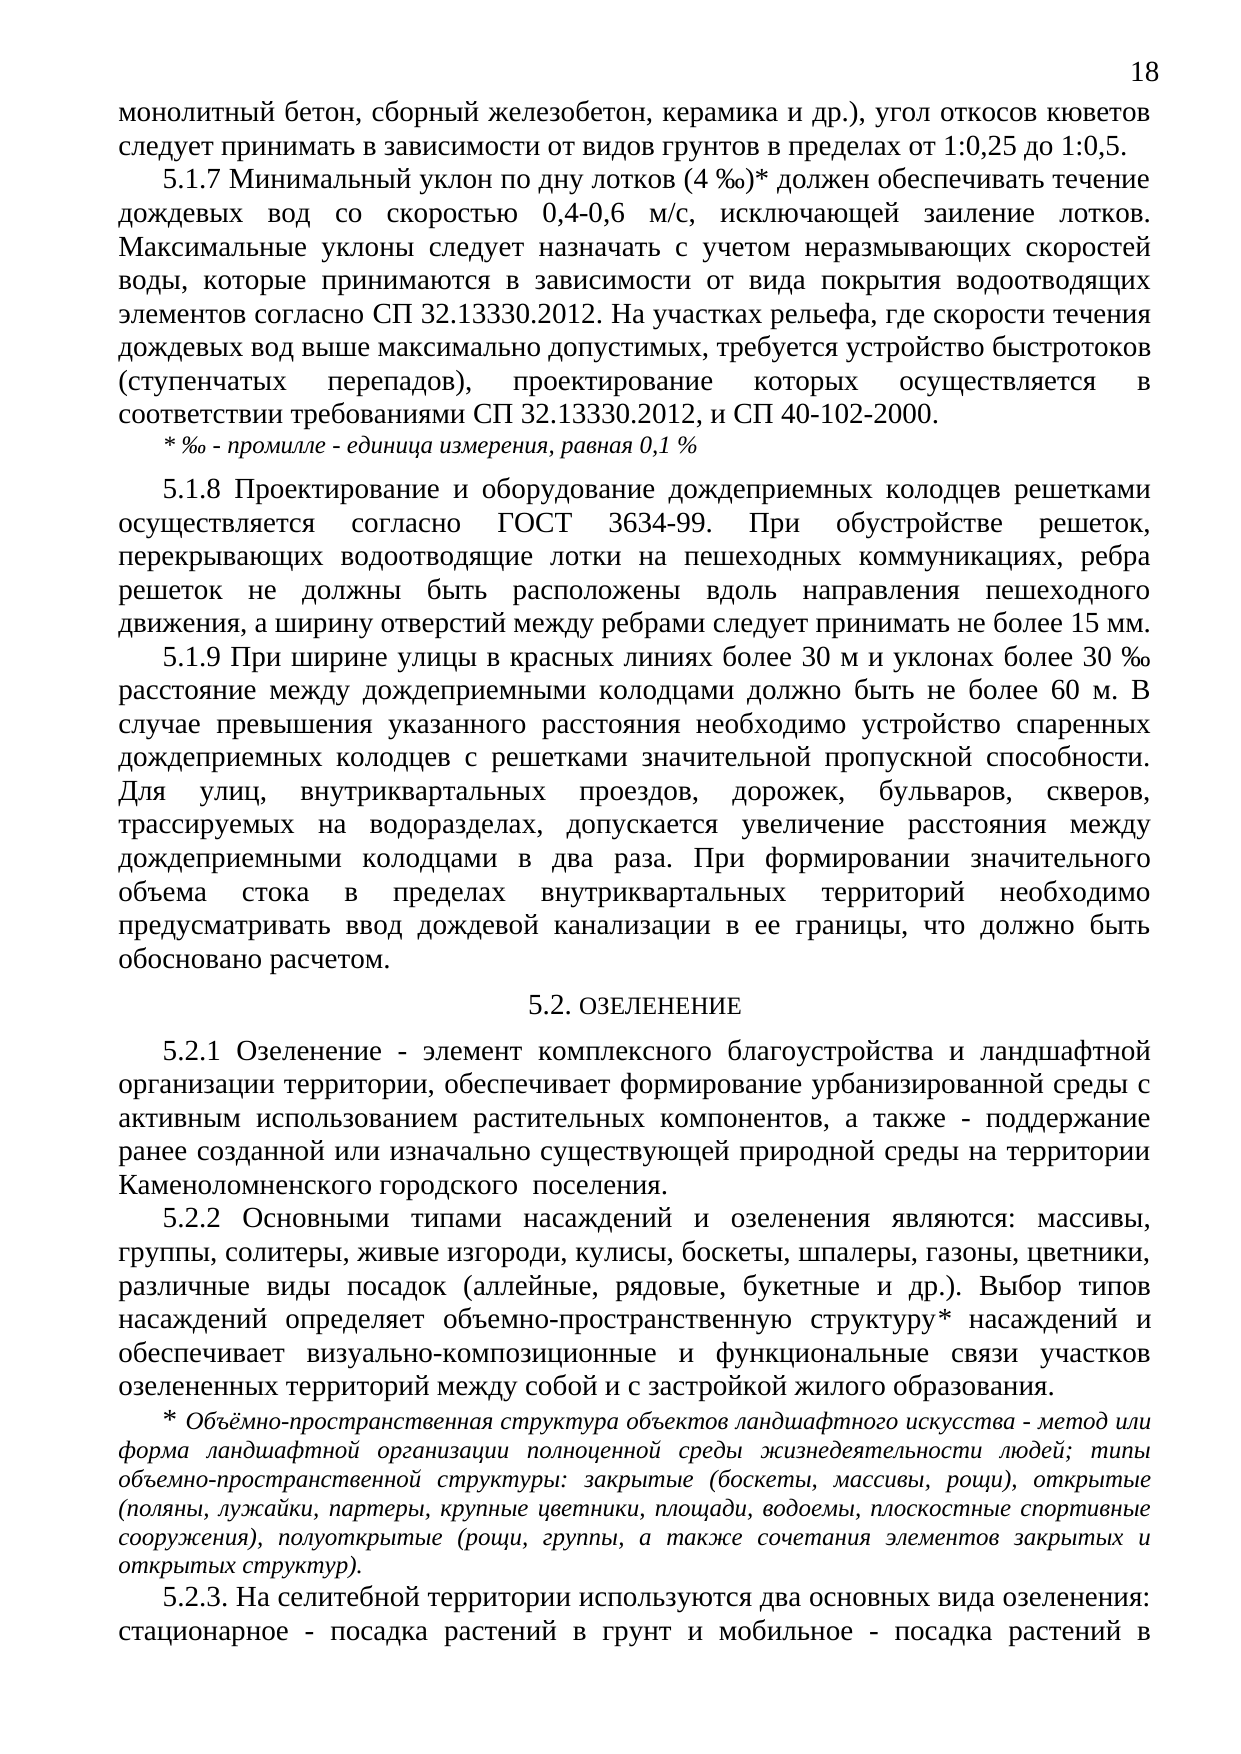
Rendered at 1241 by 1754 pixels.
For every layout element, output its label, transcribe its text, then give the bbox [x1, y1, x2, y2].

text * Объёмно-пространственная структура объектов ландшафтного искусства - метод или форма ландшафтной организации полноценной среды жизнедеятельности людей; типы объемно-пространственной структуры: закрытые (боскеты, массивы, рощи), открытые (поляны, лужайки, партеры, крупные цветники, площади, водоемы, плоскостные спортивные сооружения), полуоткрытые (рощи, группы, а также сочетания элементов закрытых и открытых структур). [118, 1402, 1152, 1579]
text * ‰ - промилле - единица измерения, равная 0,1 % [118, 430, 1152, 459]
text 5.1.8 Проектирование и оборудование дождеприемных колодцев решетками осуществляется согласно ГОСТ 3634-99. При обустройстве решеток, перекрывающих водоотводящие лотки на пешеходных коммуникациях, ребра решеток не должны быть расположены вдоль направления пешеходного движения, а ширину отверстий между ребрами следует принимать не более . [118, 471, 1152, 639]
text 5.2.1 Озеленение - элемент комплексного благоустройства и ландшафтной организации территории, обеспечивает формирование урбанизированной среды с активным использованием растительных компонентов, а также - поддержание ранее созданной или изначально существующей природной среды на территории Каменоломненского городского поселения. [118, 1033, 1152, 1201]
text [118, 1579, 1152, 1646]
subtitle 5.2. ОЗЕЛЕНЕНИЕ [118, 987, 1152, 1020]
subtitle 5.1.7 Минимальный уклон по дну лотков (4 ‰)* должен обеспечивать течение дождевых вод со скоростью 0,4-0,6 м/с, исключающей заиление лотков. Максимальные уклоны следует назначать с учетом неразмывающих скоростей воды, которые принимаются в зависимости от вида покрытия водоотводящих элементов согласно СП 32.13330.2012. На участках рельефа, где скорости течения дождевых вод выше максимально допустимых, требуется устройство быстротоков (ступенчатых перепадов), проектирование которых осуществляется в соответствии требованиями СП 32.13330.2012, и СП 40-102-2000. [118, 162, 1152, 430]
text 5.1.9 При ширине улицы в красных линиях более и уклонах более 30 ‰ расстояние между дождеприемными колодцами должно быть не более . В случае превышения указанного расстояния необходимо устройство спаренных дождеприемных колодцев с решетками значительной пропускной способности. Для улиц, внутриквартальных проездов, дорожек, бульваров, скверов, трассируемых на водоразделах, допускается увеличение расстояния между дождеприемными колодцами в два раза. При формировании значительного объема стока в пределах внутриквартальных территорий необходимо предусматривать ввод дождевой канализации в ее границы, что должно быть обосновано расчетом. [118, 639, 1152, 974]
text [118, 94, 1152, 162]
text 5.2.2 Основными типами насаждений и озеленения являются: массивы, группы, солитеры, живые изгороди, кулисы, боскеты, шпалеры, газоны, цветники, различные виды посадок (аллейные, рядовые, букетные и др.). Выбор типов насаждений определяет объемно-пространственную структуру* насаждений и обеспечивает визуально-композиционные и функциональные связи участков озелененных территорий между собой и с застройкой жилого образования. [118, 1201, 1152, 1402]
